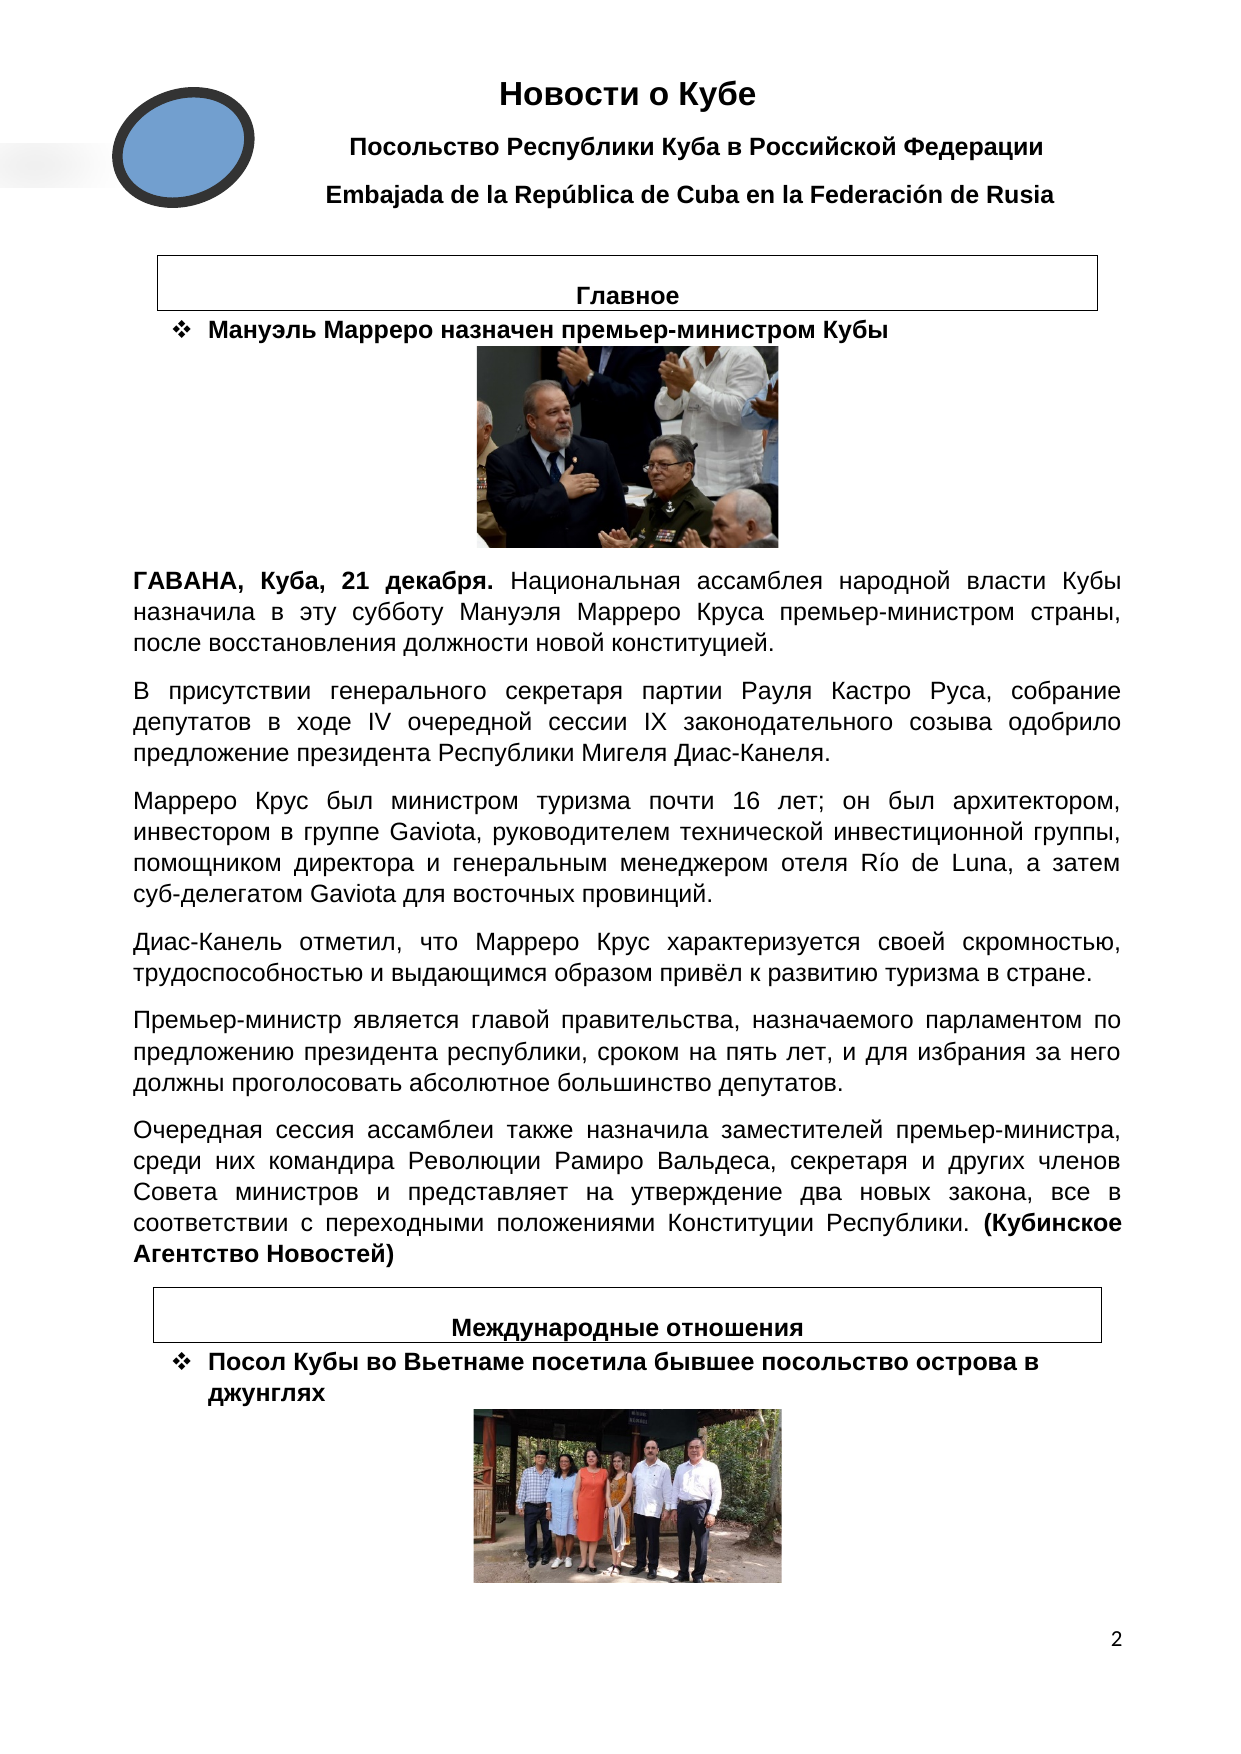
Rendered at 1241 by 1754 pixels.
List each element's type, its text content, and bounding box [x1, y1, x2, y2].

table_header Главное [158, 256, 1097, 310]
picture [473, 1409, 782, 1583]
text В присутствии генерального секретаря партии Рауля Кастро Руса, собрание депутатов в ходе IV очередной сессии IX законодательного созыва одобрило предложение президента Республики Мигеля Диас-Канеля. [133, 676, 1122, 767]
text ГАВАНА, Куба, 21 декабря. Национальная ассамблея народной власти Кубы назначила в эту субботу Мануэля Марреро Круса премьер-министром страны, после восстановления должности новой конституцией. [133, 566, 1122, 657]
text Очередная сессия ассамблеи также назначила заместителей премьер-министра, среди них командира Революции Рамиро Вальдеса, секретаря и других членов Совета министров и представляет на утверждение два новых закона, все в соответствии с переходными положениями Конституции Республики. (Кубинское Агентство Новостей) [133, 1115, 1122, 1268]
text Премьер-министр является главой правительства, назначаемого парламентом по предложению президента республики, сроком на пять лет, и для избрания за него должны проголосовать абсолютное большинство депутатов. [133, 1005, 1122, 1096]
text Диас-Канель отметил, что Марреро Крус характеризуется своей скромностью, трудоспособностью и выдающимся образом привёл к развитию туризма в стране. [133, 927, 1122, 986]
picture [476, 346, 779, 548]
table_header Международные отношения [154, 1288, 1101, 1342]
subtitle Посол Кубы во Вьетнаме посетила бывшее посольство острова в джунглях [170, 1347, 1122, 1407]
subtitle Мануэль Марреро назначен премьер-министром Кубы [170, 315, 1122, 344]
text Марреро Крус был министром туризма почти 16 лет; он был архитектором, инвестором в группе Gaviota, руководителем технической инвестиционной группы, помощником директора и генеральным менеджером отеля Río de Luna, а затем суб-делегатом Gaviota для восточных провинций. [133, 786, 1122, 908]
